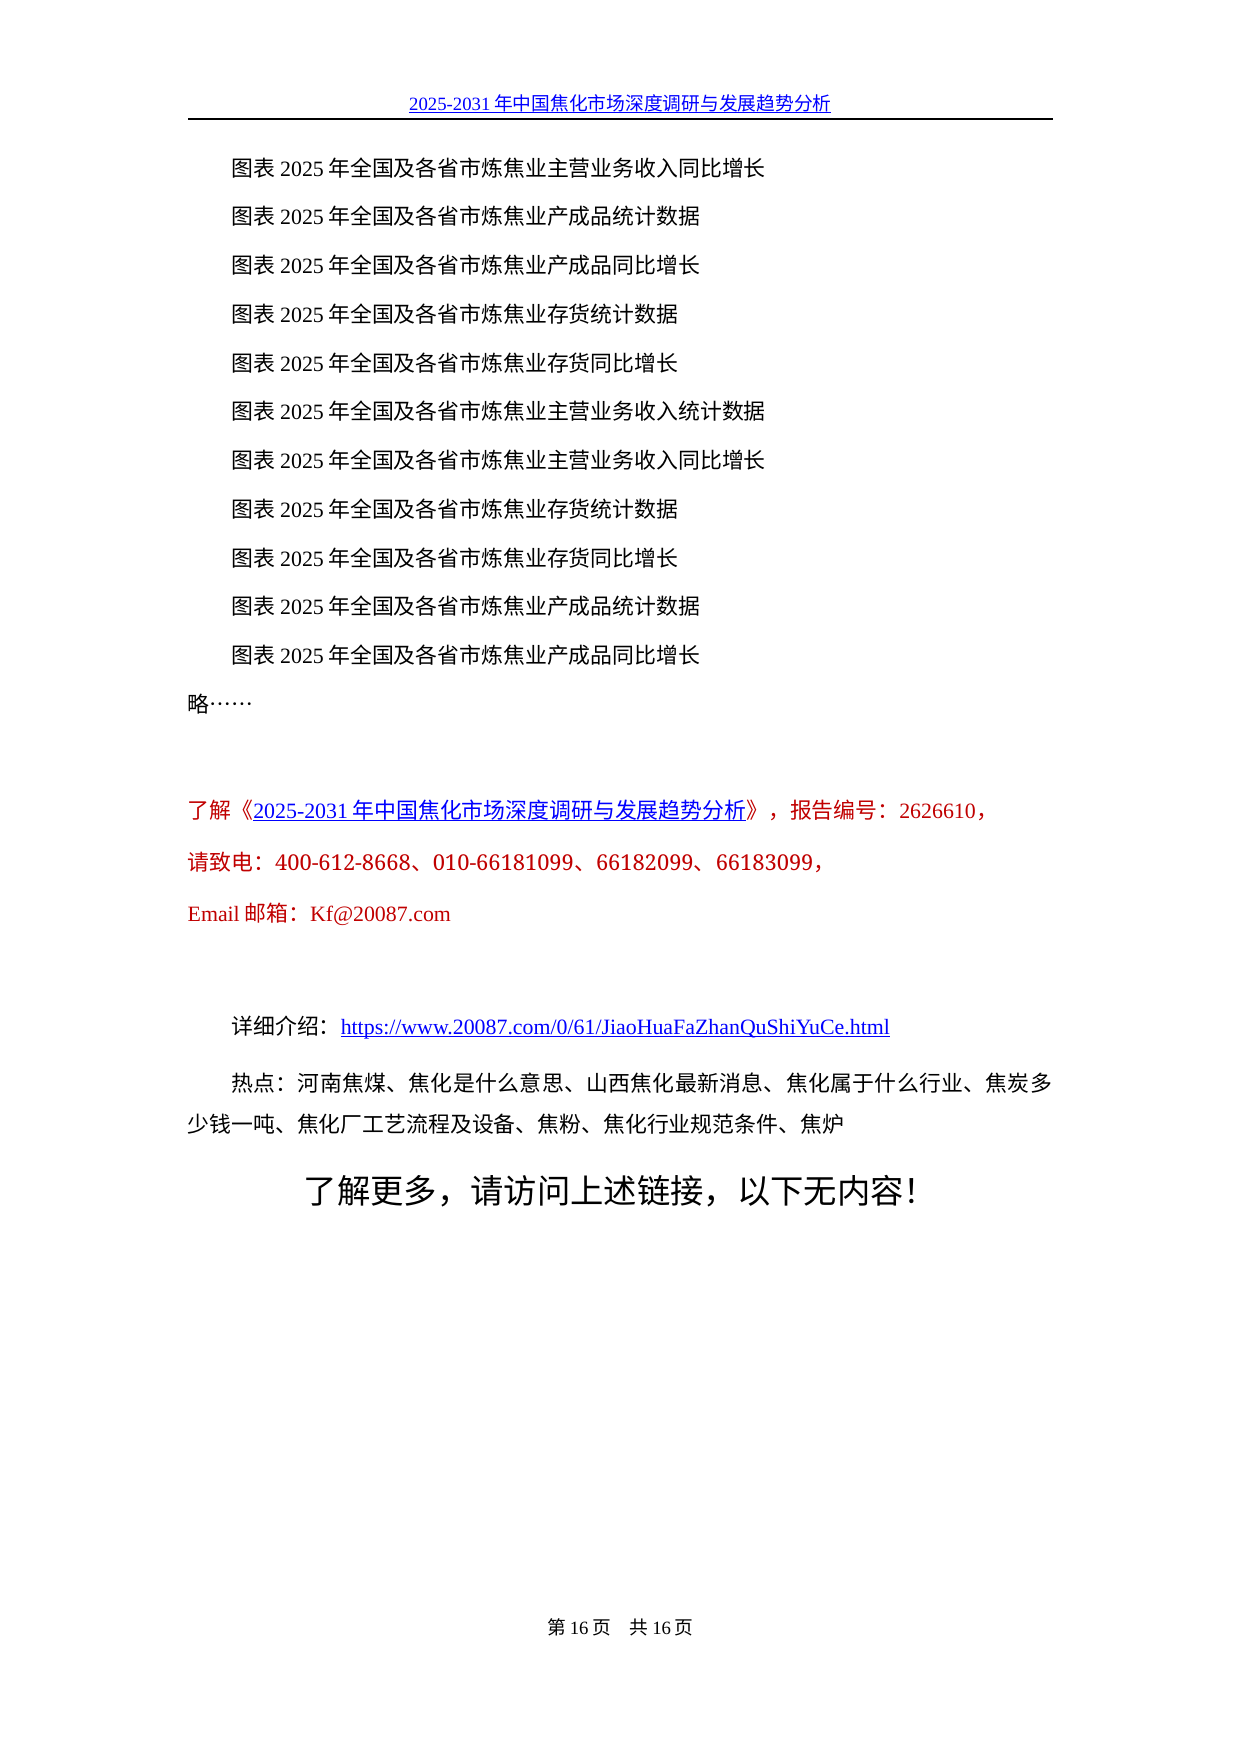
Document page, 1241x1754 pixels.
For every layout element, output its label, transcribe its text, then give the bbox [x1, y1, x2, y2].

text 详细介绍：https://www.20087.com/0/61/JiaoHuaFaZhanQuShiYuCe.html [187, 1009, 1053, 1041]
text Email邮箱：Kf@20087.com [187, 896, 1053, 928]
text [187, 150, 1053, 719]
text 热点：河南焦煤、焦化是什么意思、山西焦化最新消息、焦化属于什么行业、焦炭多少钱一吨、焦化厂工艺流程及设备、焦粉、焦化行业规范条件、焦炉 [187, 1066, 1053, 1139]
title 了解更多，请访问上述链接，以下无内容！ [187, 1156, 1053, 1221]
text 请致电：400-612-8668、010-66181099、66182099、66183099， [187, 844, 1053, 877]
text 了解《2025-2031年中国焦化市场深度调研与发展趋势分析》，报告编号：2626610， [187, 793, 1053, 825]
